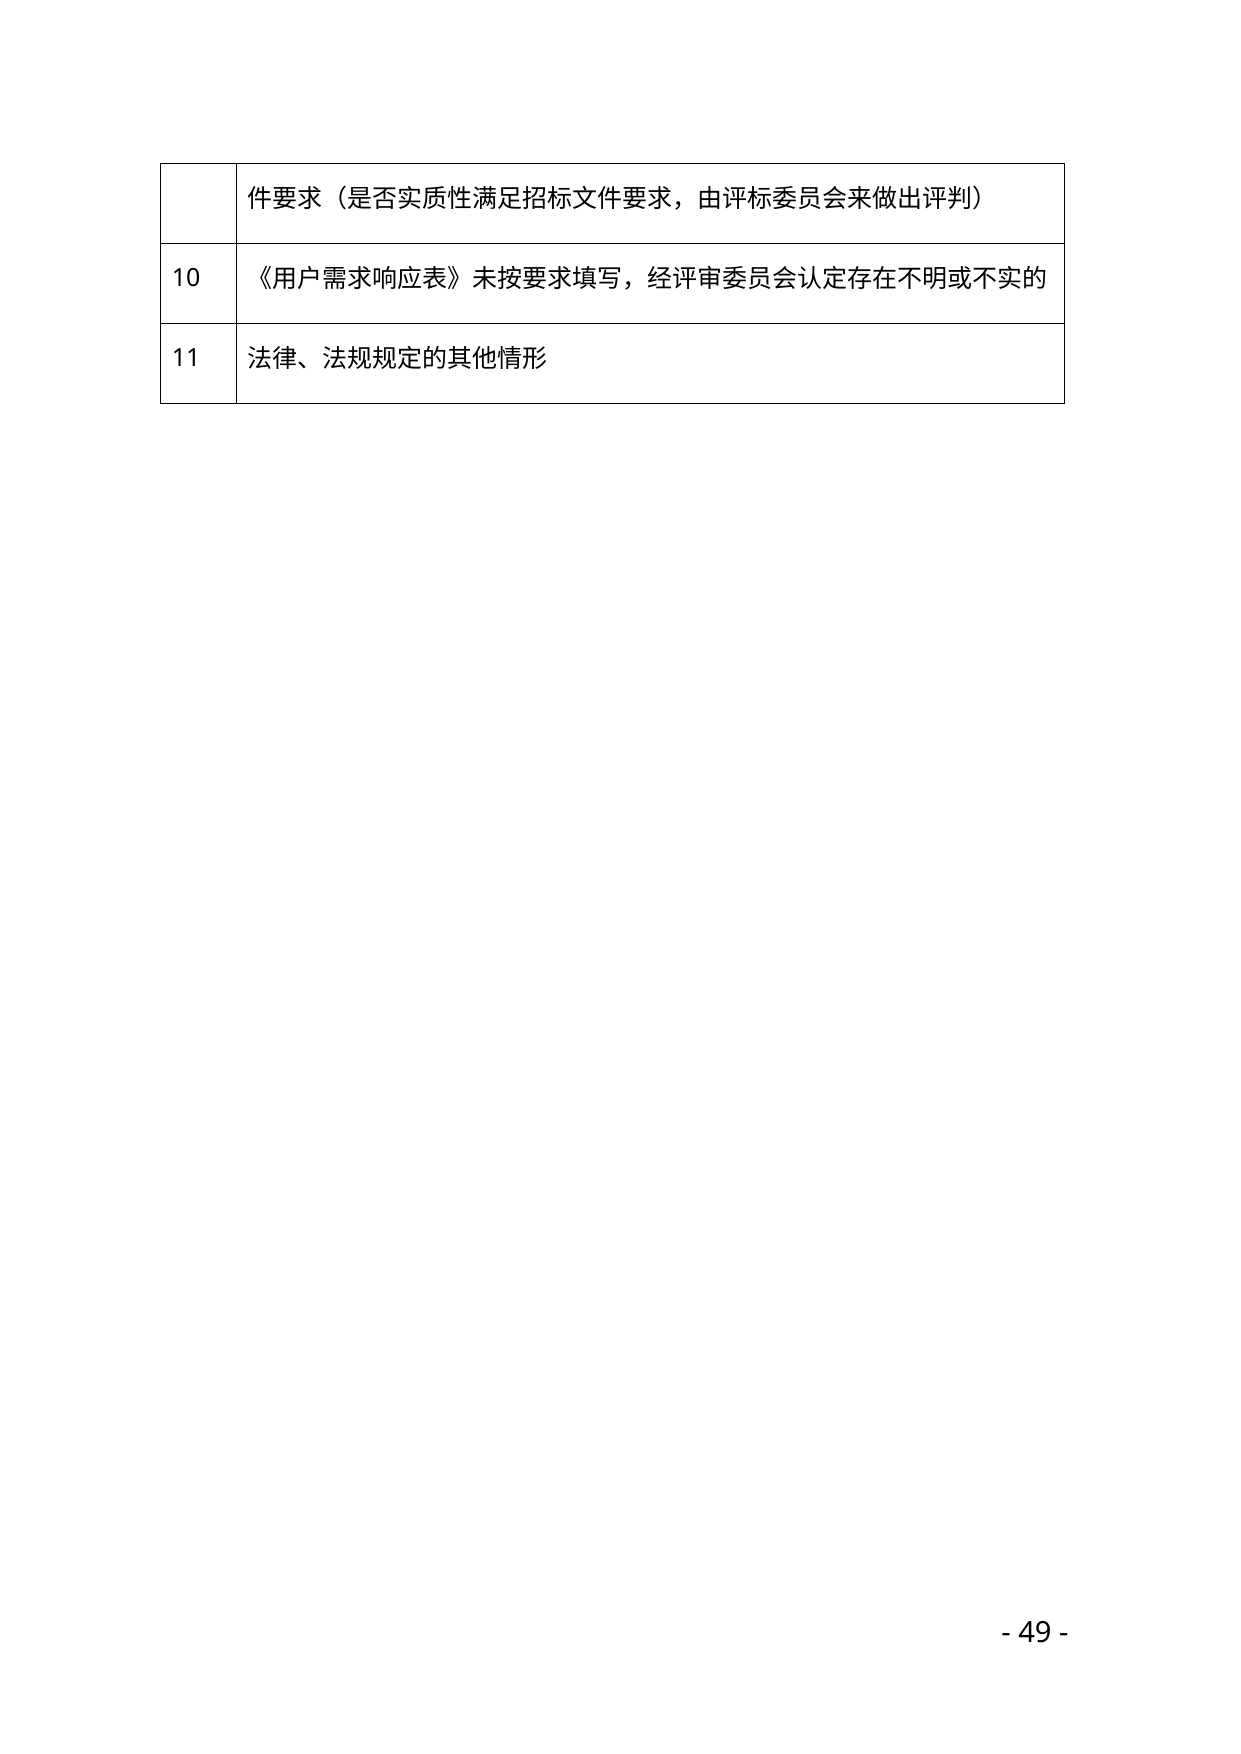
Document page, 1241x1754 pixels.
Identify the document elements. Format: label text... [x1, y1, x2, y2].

table_cell 法律、法规规定的其他情形 [237, 324, 1064, 402]
table_cell 《用户需求响应表》未按要求填写，经评审委员会认定存在不明或不实的 [237, 244, 1064, 322]
table_cell 9 [161, 164, 236, 242]
table_cell 11 [161, 324, 236, 402]
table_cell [237, 164, 1064, 242]
table_cell 10 [161, 244, 236, 322]
